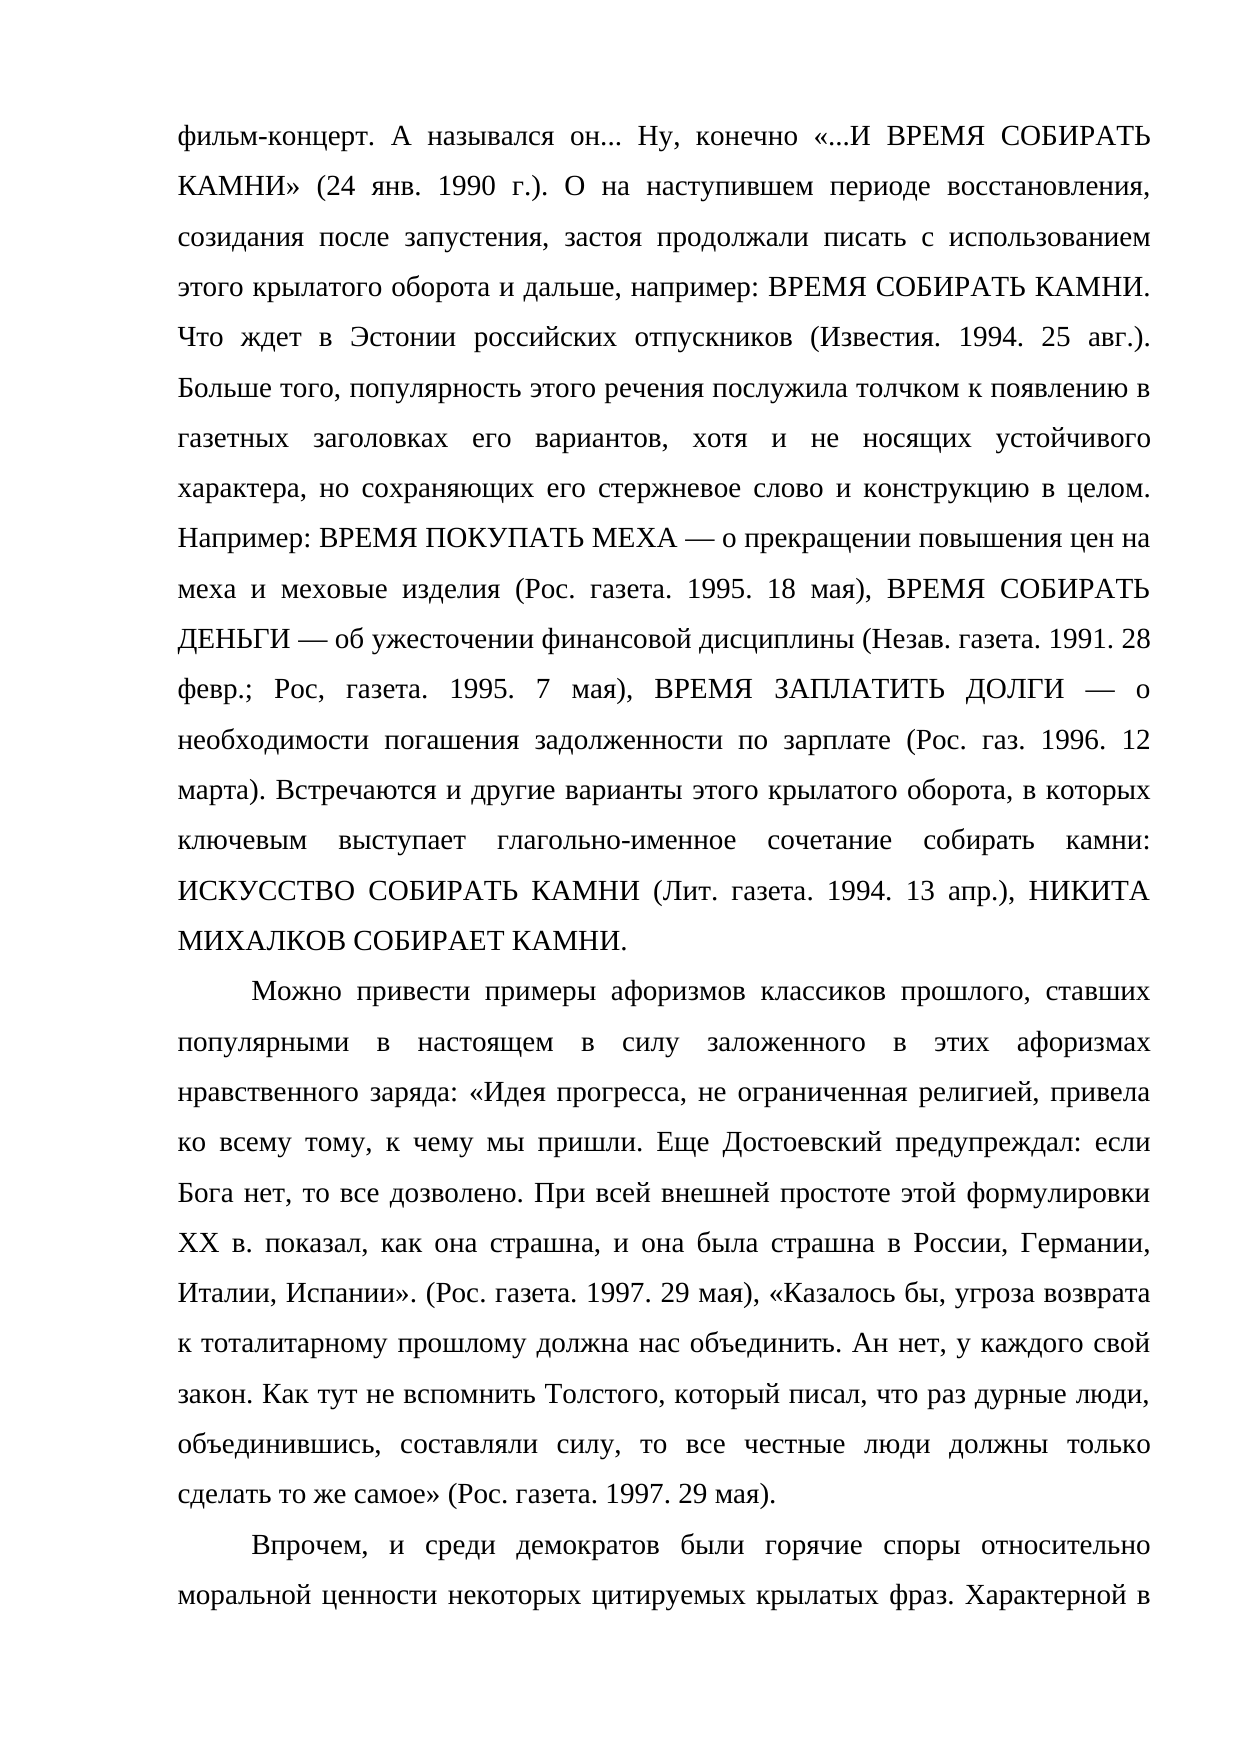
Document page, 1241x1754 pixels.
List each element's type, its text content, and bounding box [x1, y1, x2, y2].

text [177, 1527, 1152, 1611]
text Можно привести примеры афоризмов классиков прошлого, ставших популярными в настоящем в силу заложенного в этих афоризмах нравственного заряда: «Идея прогресса, не ограниченная религией, привела ко всему тому, к чему мы пришли. Еще Достоевский предупреждал: если Бога нет, то все дозволено. При всей внешней простоте этой формулировки ХХ в. показал, как она страшна, и она была страшна в России, Германии, Италии, Испании». (Рос. газета. 1997. 29 мая), «Казалось бы, угроза возврата к тоталитарному прошлому должна нас объединить. Ан нет, у каждого свой закон. Как тут не вспомнить Толстого, который писал, что раз дурные люди, объединившись, составляли силу, то все честные люди должны только сделать то же самое» (Рос. газета. 1997. 29 мая). [177, 973, 1152, 1510]
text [177, 118, 1152, 957]
